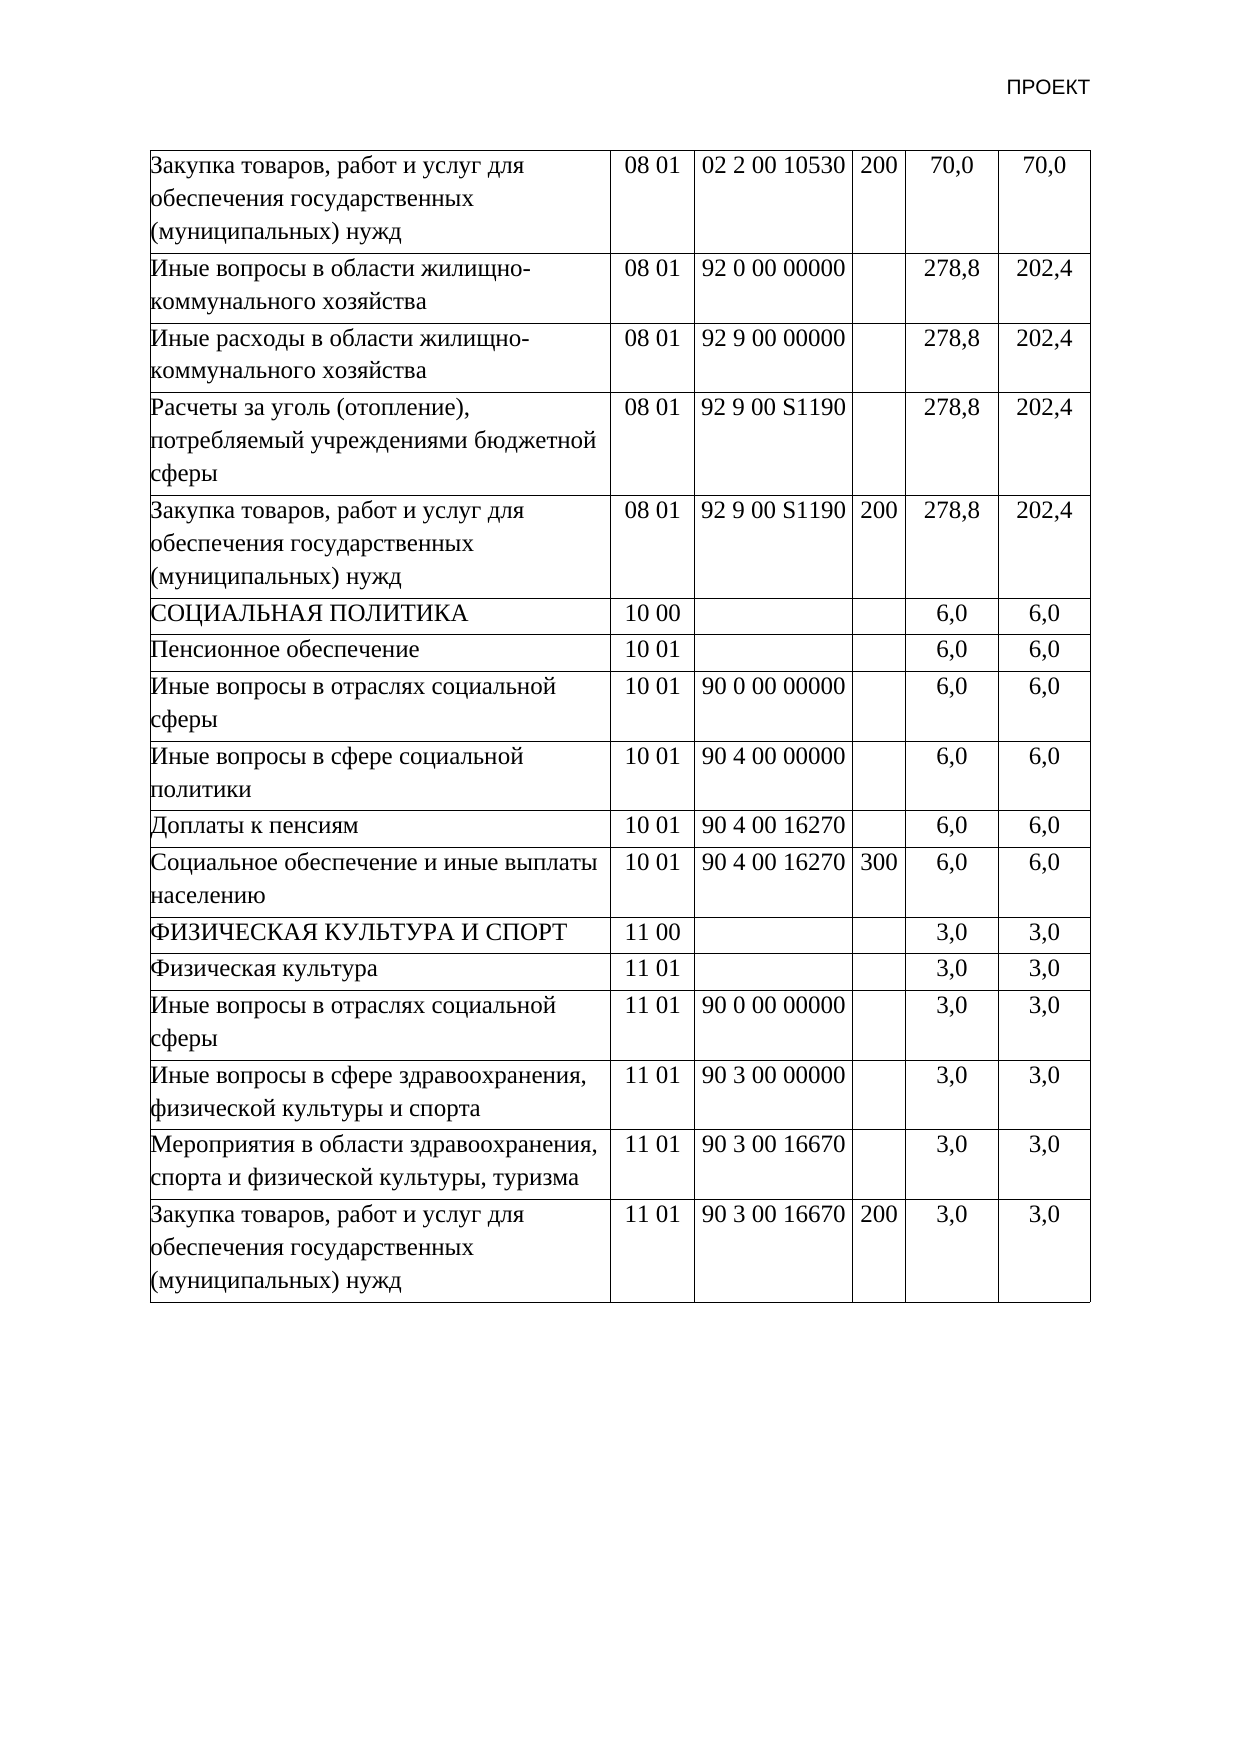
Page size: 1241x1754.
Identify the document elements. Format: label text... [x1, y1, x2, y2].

table_cell 10 01 [611, 811, 694, 847]
table_cell 3,0 [906, 1200, 998, 1302]
table_cell 6,0 [906, 672, 998, 741]
table_cell 3,0 [906, 1130, 998, 1199]
table_cell 90 3 00 16670 [695, 1130, 852, 1199]
table_cell 6,0 [999, 811, 1090, 847]
table_cell 92 9 00 S1190 [695, 393, 852, 495]
table_cell 3,0 [906, 918, 998, 953]
table_cell 11 01 [611, 1200, 694, 1302]
table_cell 6,0 [906, 848, 998, 917]
table_cell 90 4 00 00000 [695, 742, 852, 810]
table_cell 90 0 00 00000 [695, 991, 852, 1059]
table_cell 6,0 [999, 742, 1090, 810]
table_cell 92 9 00 00000 [695, 324, 852, 392]
table_cell 02 2 00 10530 [695, 151, 852, 253]
table_cell Иные вопросы в отраслях социальной сферы [151, 991, 610, 1059]
table_cell 10 01 [611, 635, 694, 671]
table_cell Иные вопросы в отраслях социальной сферы [151, 672, 610, 741]
table_cell 6,0 [906, 811, 998, 847]
table_cell [695, 918, 852, 953]
table_cell 11 01 [611, 991, 694, 1059]
table_cell 278,8 [906, 254, 998, 322]
table_cell 08 01 [611, 324, 694, 392]
table_cell 6,0 [906, 742, 998, 810]
table_cell 90 0 00 00000 [695, 672, 852, 741]
table_cell 92 9 00 S1190 [695, 496, 852, 597]
table_cell 08 01 [611, 393, 694, 495]
table_cell 90 3 00 00000 [695, 1061, 852, 1129]
table_cell Иные расходы в области жилищно-коммунального хозяйства [151, 324, 610, 392]
table_cell 6,0 [906, 635, 998, 671]
table_cell Закупка товаров, работ и услуг для обеспечения государственных (муниципальных) нужд [151, 151, 610, 253]
table_cell 08 01 [611, 151, 694, 253]
table_cell 10 00 [611, 599, 694, 634]
table_cell [853, 393, 905, 495]
table_cell Пенсионное обеспечение [151, 635, 610, 671]
table_cell 278,8 [906, 393, 998, 495]
table_cell 3,0 [999, 1200, 1090, 1302]
table_cell 3,0 [906, 954, 998, 990]
table_cell 10 01 [611, 742, 694, 810]
table_cell 202,4 [999, 393, 1090, 495]
table_cell 11 01 [611, 1061, 694, 1129]
table_cell [853, 672, 905, 741]
table_cell 200 [853, 151, 905, 253]
table_cell 3,0 [906, 991, 998, 1059]
table_cell 6,0 [906, 599, 998, 634]
table_cell 90 4 00 16270 [695, 848, 852, 917]
table_cell 278,8 [906, 496, 998, 597]
table_cell 08 01 [611, 254, 694, 322]
table_cell 3,0 [999, 1061, 1090, 1129]
table_cell [853, 254, 905, 322]
table_cell 3,0 [999, 991, 1090, 1059]
table_cell 92 0 00 00000 [695, 254, 852, 322]
table_cell 300 [853, 848, 905, 917]
table_cell 278,8 [906, 324, 998, 392]
table_cell [853, 811, 905, 847]
table_cell 90 4 00 16270 [695, 811, 852, 847]
table_cell [853, 635, 905, 671]
table_cell 202,4 [999, 254, 1090, 322]
table_cell Физическая культура [151, 954, 610, 990]
table_cell 11 01 [611, 1130, 694, 1199]
table_cell Закупка товаров, работ и услуг для обеспечения государственных (муниципальных) нужд [151, 496, 610, 597]
table_cell 70,0 [999, 151, 1090, 253]
table_cell 10 01 [611, 848, 694, 917]
table_cell Иные вопросы в области жилищно-коммунального хозяйства [151, 254, 610, 322]
table_cell 08 01 [611, 496, 694, 597]
table_cell 6,0 [999, 672, 1090, 741]
table_cell [853, 324, 905, 392]
table_cell [853, 1061, 905, 1129]
table_cell 200 [853, 496, 905, 597]
table_cell 3,0 [999, 918, 1090, 953]
table_cell Социальное обеспечение и иные выплаты населению [151, 848, 610, 917]
table_cell [695, 954, 852, 990]
table_cell 11 00 [611, 918, 694, 953]
table_cell 200 [853, 1200, 905, 1302]
table_cell 70,0 [906, 151, 998, 253]
table_cell Расчеты за уголь (отопление), потребляемый учреждениями бюджетной сферы [151, 393, 610, 495]
table_cell СОЦИАЛЬНАЯ ПОЛИТИКА [151, 599, 610, 634]
table_cell 3,0 [999, 954, 1090, 990]
table_cell 202,4 [999, 324, 1090, 392]
table_cell [695, 635, 852, 671]
table_cell Доплаты к пенсиям [151, 811, 610, 847]
table_cell [853, 918, 905, 953]
table_cell ФИЗИЧЕСКАЯ КУЛЬТУРА И СПОРТ [151, 918, 610, 953]
table_cell 202,4 [999, 496, 1090, 597]
table_cell 3,0 [906, 1061, 998, 1129]
table_cell 6,0 [999, 599, 1090, 634]
table_cell Мероприятия в области здравоохранения, спорта и физической культуры, туризма [151, 1130, 610, 1199]
table_cell 10 01 [611, 672, 694, 741]
table_cell [853, 742, 905, 810]
table_cell [853, 1130, 905, 1199]
table_cell Иные вопросы в сфере здравоохранения, физической культуры и спорта [151, 1061, 610, 1129]
table_cell 3,0 [999, 1130, 1090, 1199]
table_cell Иные вопросы в сфере социальной политики [151, 742, 610, 810]
table_cell 6,0 [999, 635, 1090, 671]
table_cell 11 01 [611, 954, 694, 990]
table_cell [853, 954, 905, 990]
table_cell [695, 599, 852, 634]
table_cell 90 3 00 16670 [695, 1200, 852, 1302]
table_cell Закупка товаров, работ и услуг для обеспечения государственных (муниципальных) нужд [151, 1200, 610, 1302]
table_cell [853, 991, 905, 1059]
table_cell [853, 599, 905, 634]
table_cell 6,0 [999, 848, 1090, 917]
